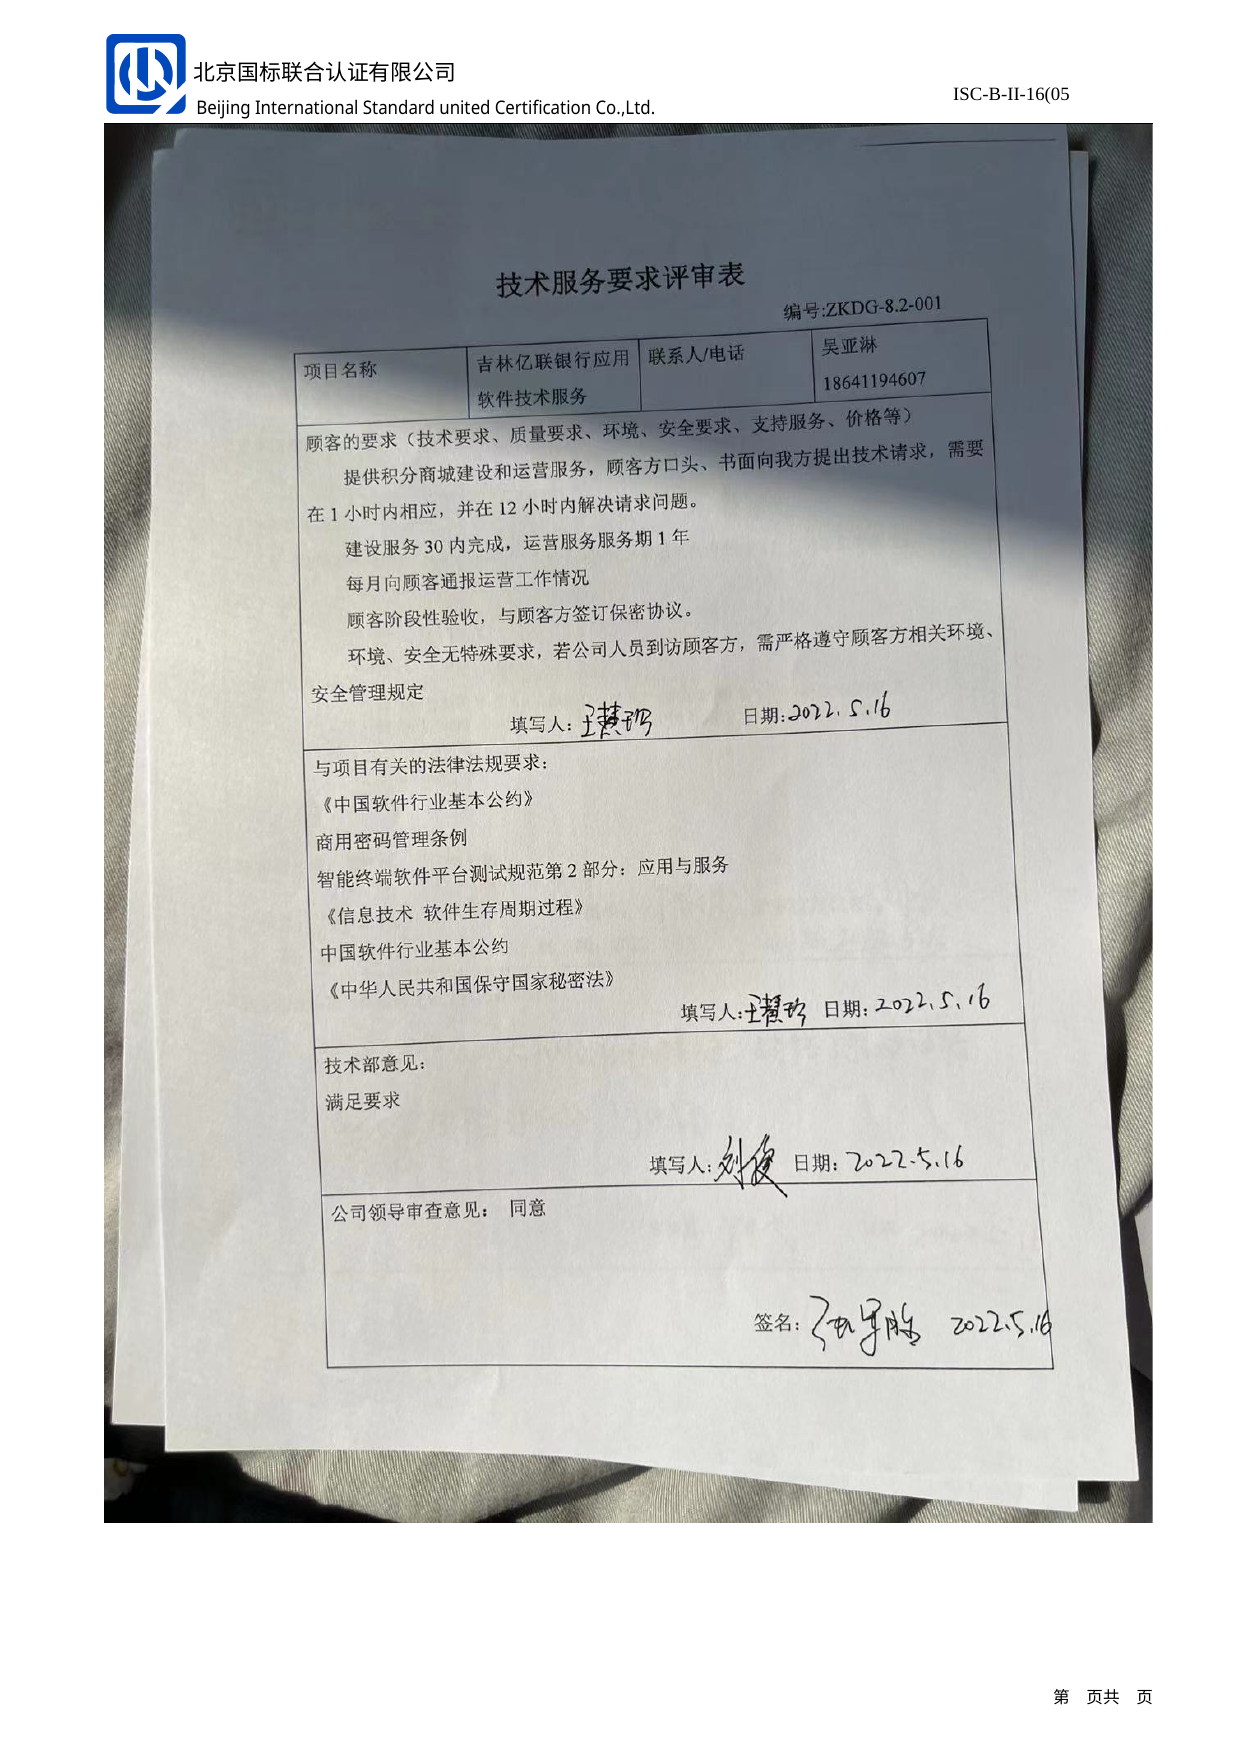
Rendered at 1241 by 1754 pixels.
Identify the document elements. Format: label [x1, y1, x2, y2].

picture [104, 124, 1153, 1523]
picture [106, 34, 186, 114]
